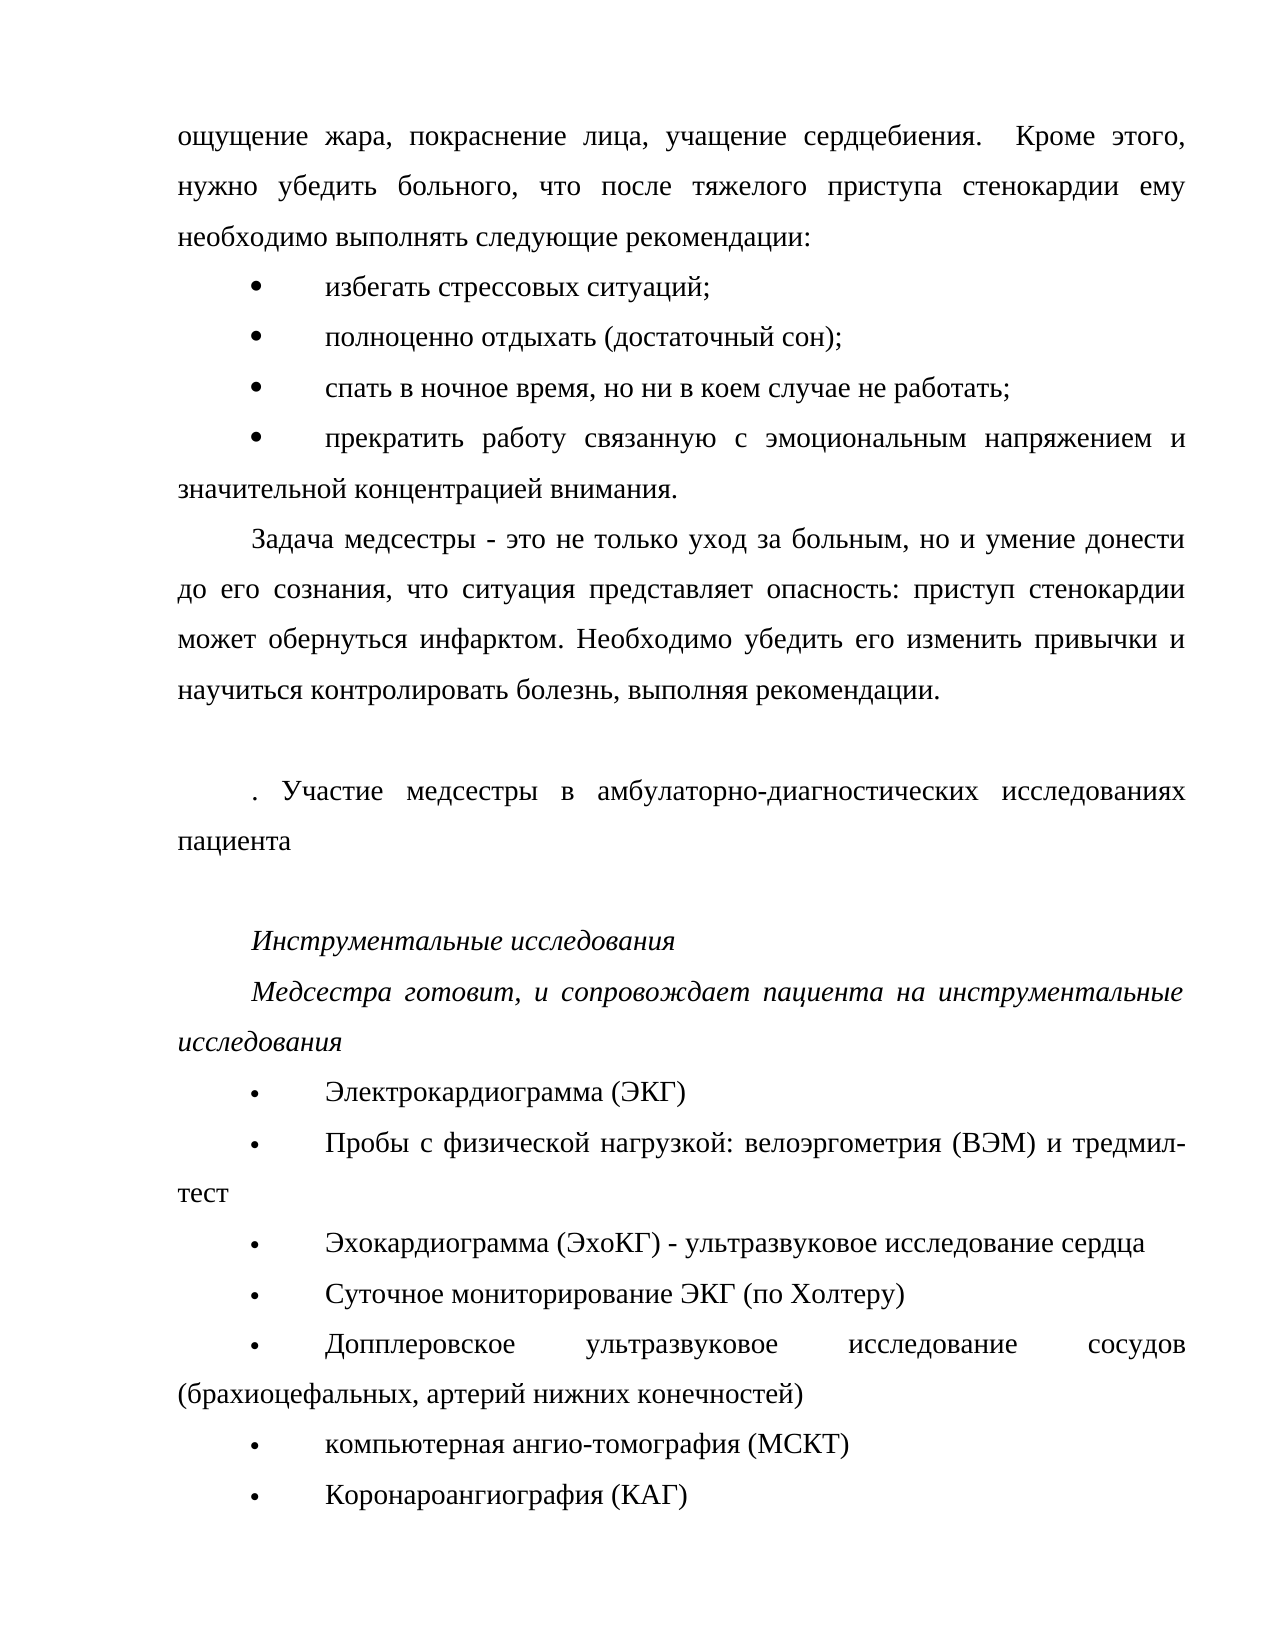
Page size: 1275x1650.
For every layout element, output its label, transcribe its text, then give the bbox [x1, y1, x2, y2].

text · Пробы с физической нагрузкой: велоэргометрия (ВЭМ) и тредмил-тест [177, 1125, 1186, 1209]
text Инструментальные исследования [177, 923, 1186, 957]
text · прекратить работу связанную с эмоциональным напряжением и значительной концентрацией внимания. [177, 420, 1186, 504]
text . Участие медсестры в амбулаторно-диагностических исследованиях пациента [177, 773, 1186, 856]
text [177, 118, 1186, 252]
text · компьютерная ангио-томография (МСКТ) [177, 1427, 1186, 1460]
text · спать в ночное время, но ни в коем случае не работать; [177, 370, 1186, 403]
text Медсестра готовит, и сопровождает пациента на инструментальные исследования [177, 974, 1186, 1058]
text · Суточное мониторирование ЭКГ (по Холтеру) [177, 1276, 1186, 1309]
text · Коронароангиография (КАГ) [177, 1477, 1186, 1511]
text · Электрокардиограмма (ЭКГ) [177, 1074, 1186, 1108]
text Задача медсестры - это не только уход за больным, но и умение донести до его сознания, что ситуация представляет опасность: приступ стенокардии может обернуться инфарктом. Необходимо убедить его изменить привычки и научиться контролировать болезнь, выполняя рекомендации. [177, 521, 1186, 706]
text · полноценно отдыхать (достаточный сон); [177, 319, 1186, 353]
text · Эхокардиограмма (ЭхоКГ) - ультразвуковое исследование сердца [177, 1225, 1186, 1259]
text · Допплеровское ультразвуковое исследование сосудов (брахиоцефальных, артерий нижних конечностей) [177, 1326, 1186, 1410]
text · избегать стрессовых ситуаций; [177, 269, 1186, 303]
